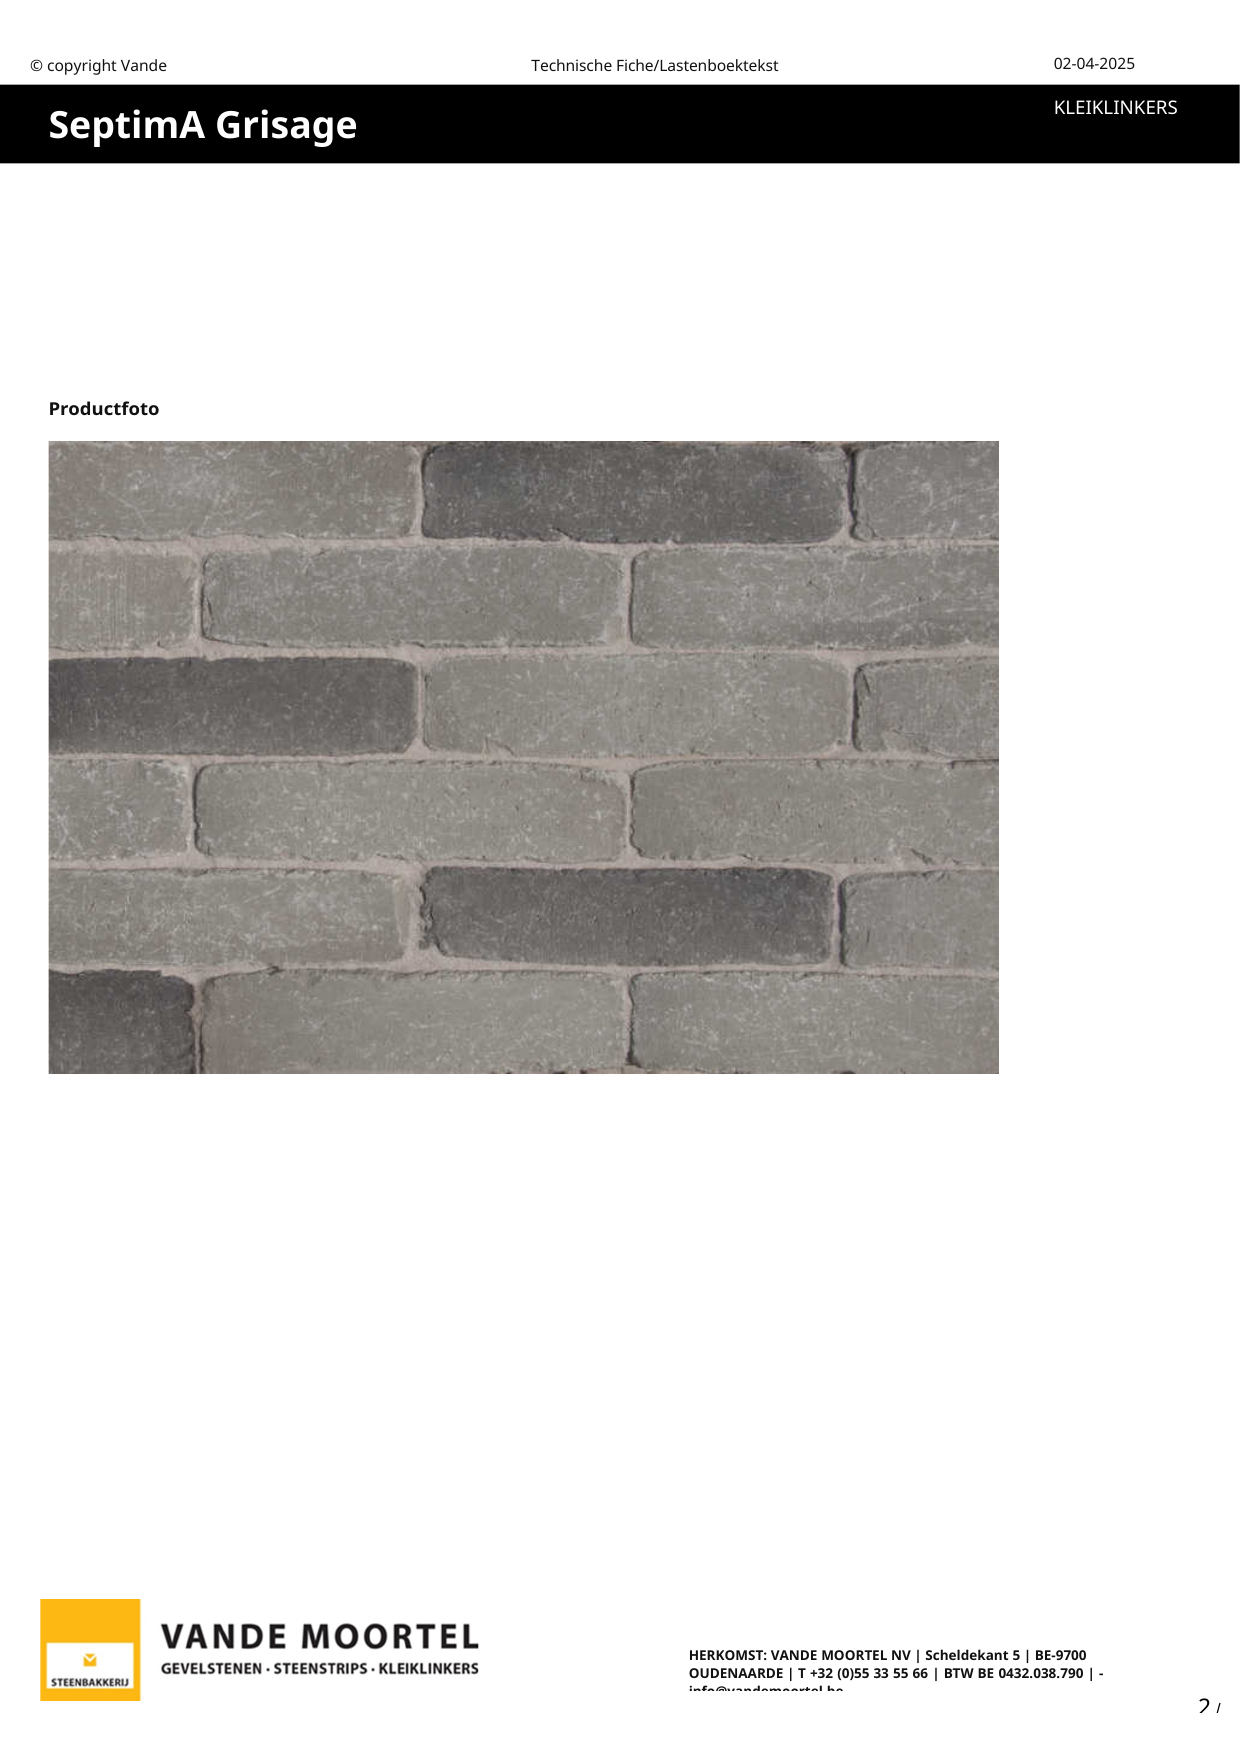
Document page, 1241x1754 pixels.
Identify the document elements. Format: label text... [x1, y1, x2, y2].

picture [40, 1599, 479, 1701]
subtitle Productfoto [48, 396, 1240, 420]
picture [48, 441, 999, 1074]
